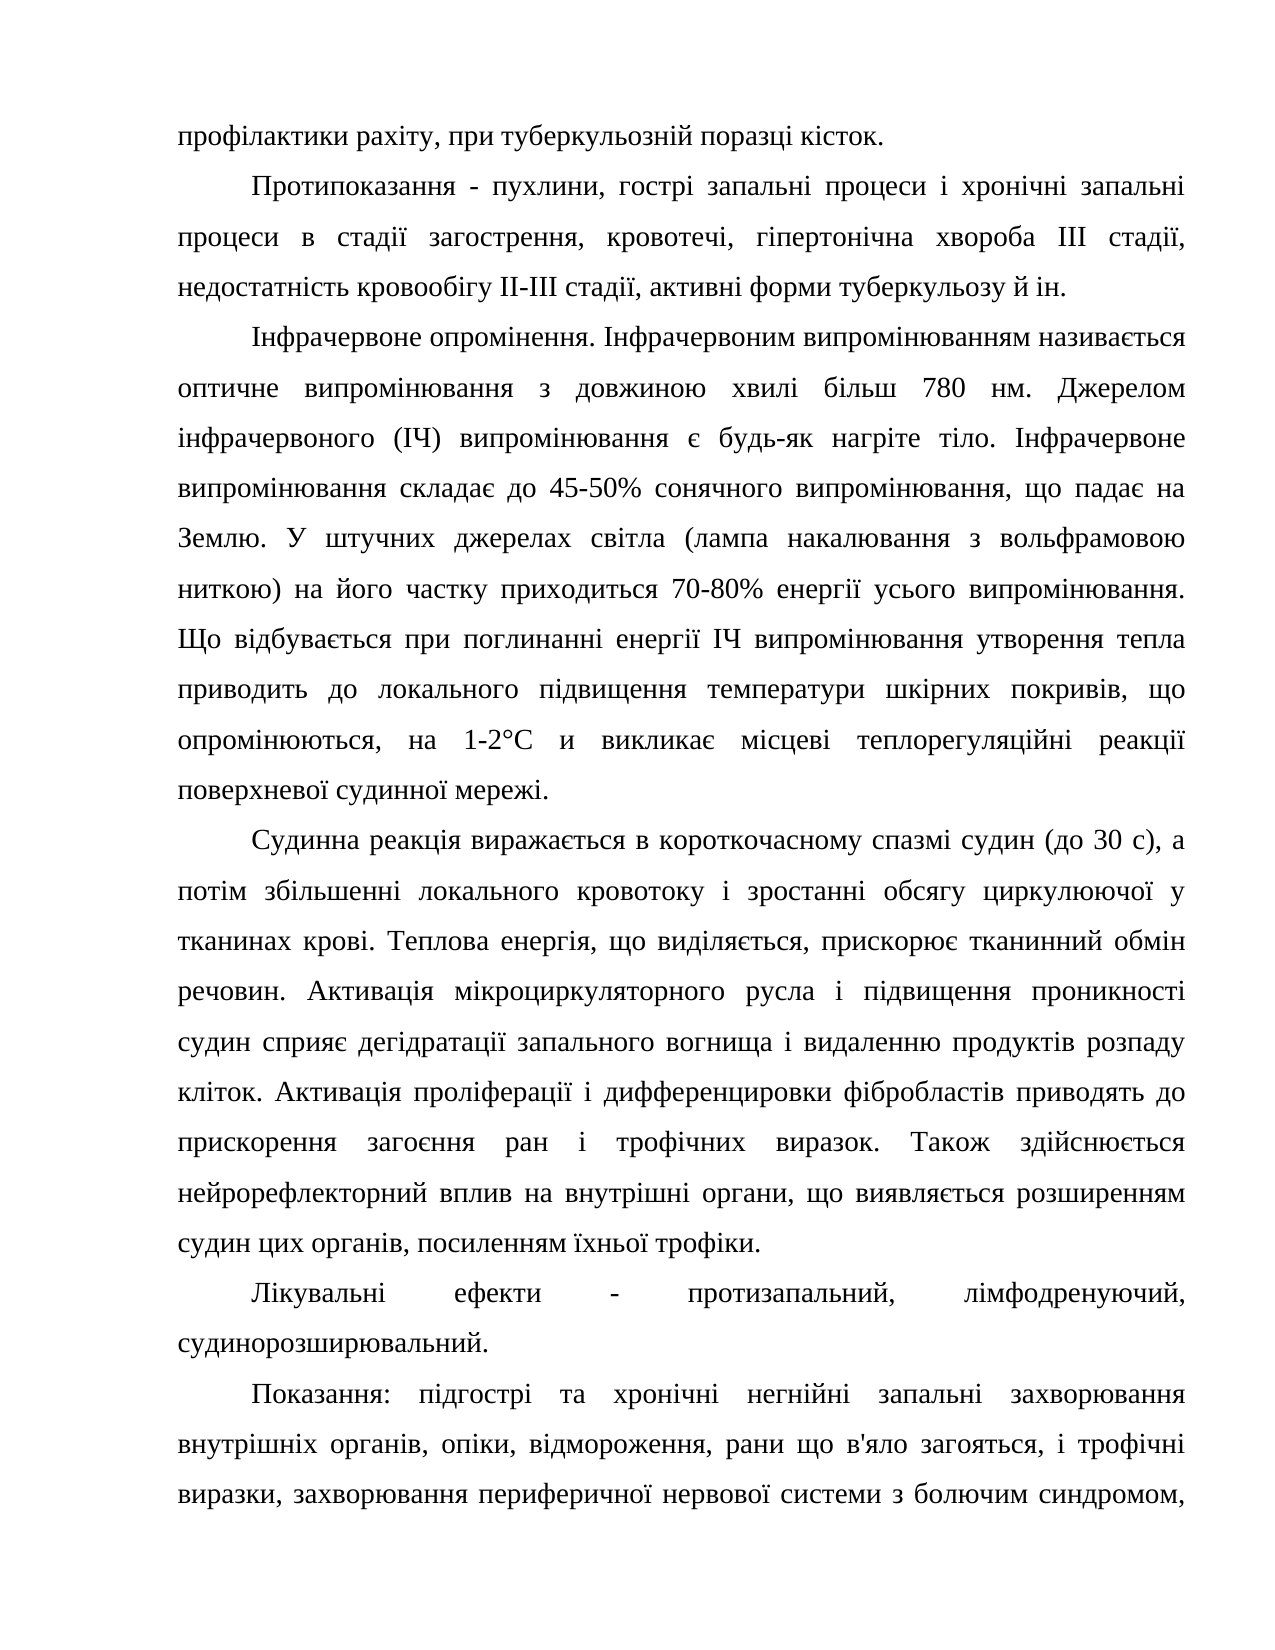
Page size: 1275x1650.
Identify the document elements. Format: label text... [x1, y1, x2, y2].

text Протипоказання - пухлини, гострі запальні процеси і хронічні запальні процеси в стадії загострення, кровотечі, гіпертонічна хвороба ІІІ стадії, недостатність кровообігу ІІ-ІІІ стадії, активні форми туберкульозу й ін. [177, 168, 1186, 303]
text Лікувальні ефекти - протизапальний, лімфодренуючий, судинорозширювальний. [177, 1275, 1186, 1359]
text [177, 118, 1186, 152]
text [177, 1376, 1186, 1510]
text Судинна реакція виражається в короткочасному спазмі судин (до 30 с), а потім збільшенні локального кровотоку і зростанні обсягу циркулюючої у тканинах крові. Теплова енергія, що виділяється, прискорює тканинний обмін речовин. Активація мікроциркуляторного русла і підвищення проникності судин сприяє дегідратації запального вогнища і видаленню продуктів розпаду кліток. Активація проліферації і дифференцировки фібробластів приводять до прискорення загоєння ран і трофічних виразок. Також здійснюється нейрорефлекторний вплив на внутрішні органи, що виявляється розширенням судин цих органів, посиленням їхньої трофіки. [177, 822, 1186, 1258]
text Інфрачервоне опромінення. Інфрачервоним випромінюванням називається оптичне випромінювання з довжиною хвилі більш 780 нм. Джерелом інфрачервоного (ІЧ) випромінювання є будь-як нагріте тіло. Інфрачервоне випромінювання складає до 45-50% сонячного випромінювання, що падає на Землю. У штучних джерелах світла (лампа накалювання з вольфрамовою ниткою) на його частку приходиться 70-80% енергії усього випромінювання. Що відбувається при поглинанні енергії ІЧ випромінювання утворення тепла приводить до локального підвищення температури шкірних покривів, що опромінюються, на 1-2°С и викликає місцеві теплорегуляційні реакції поверхневої судинної мережі. [177, 319, 1186, 806]
